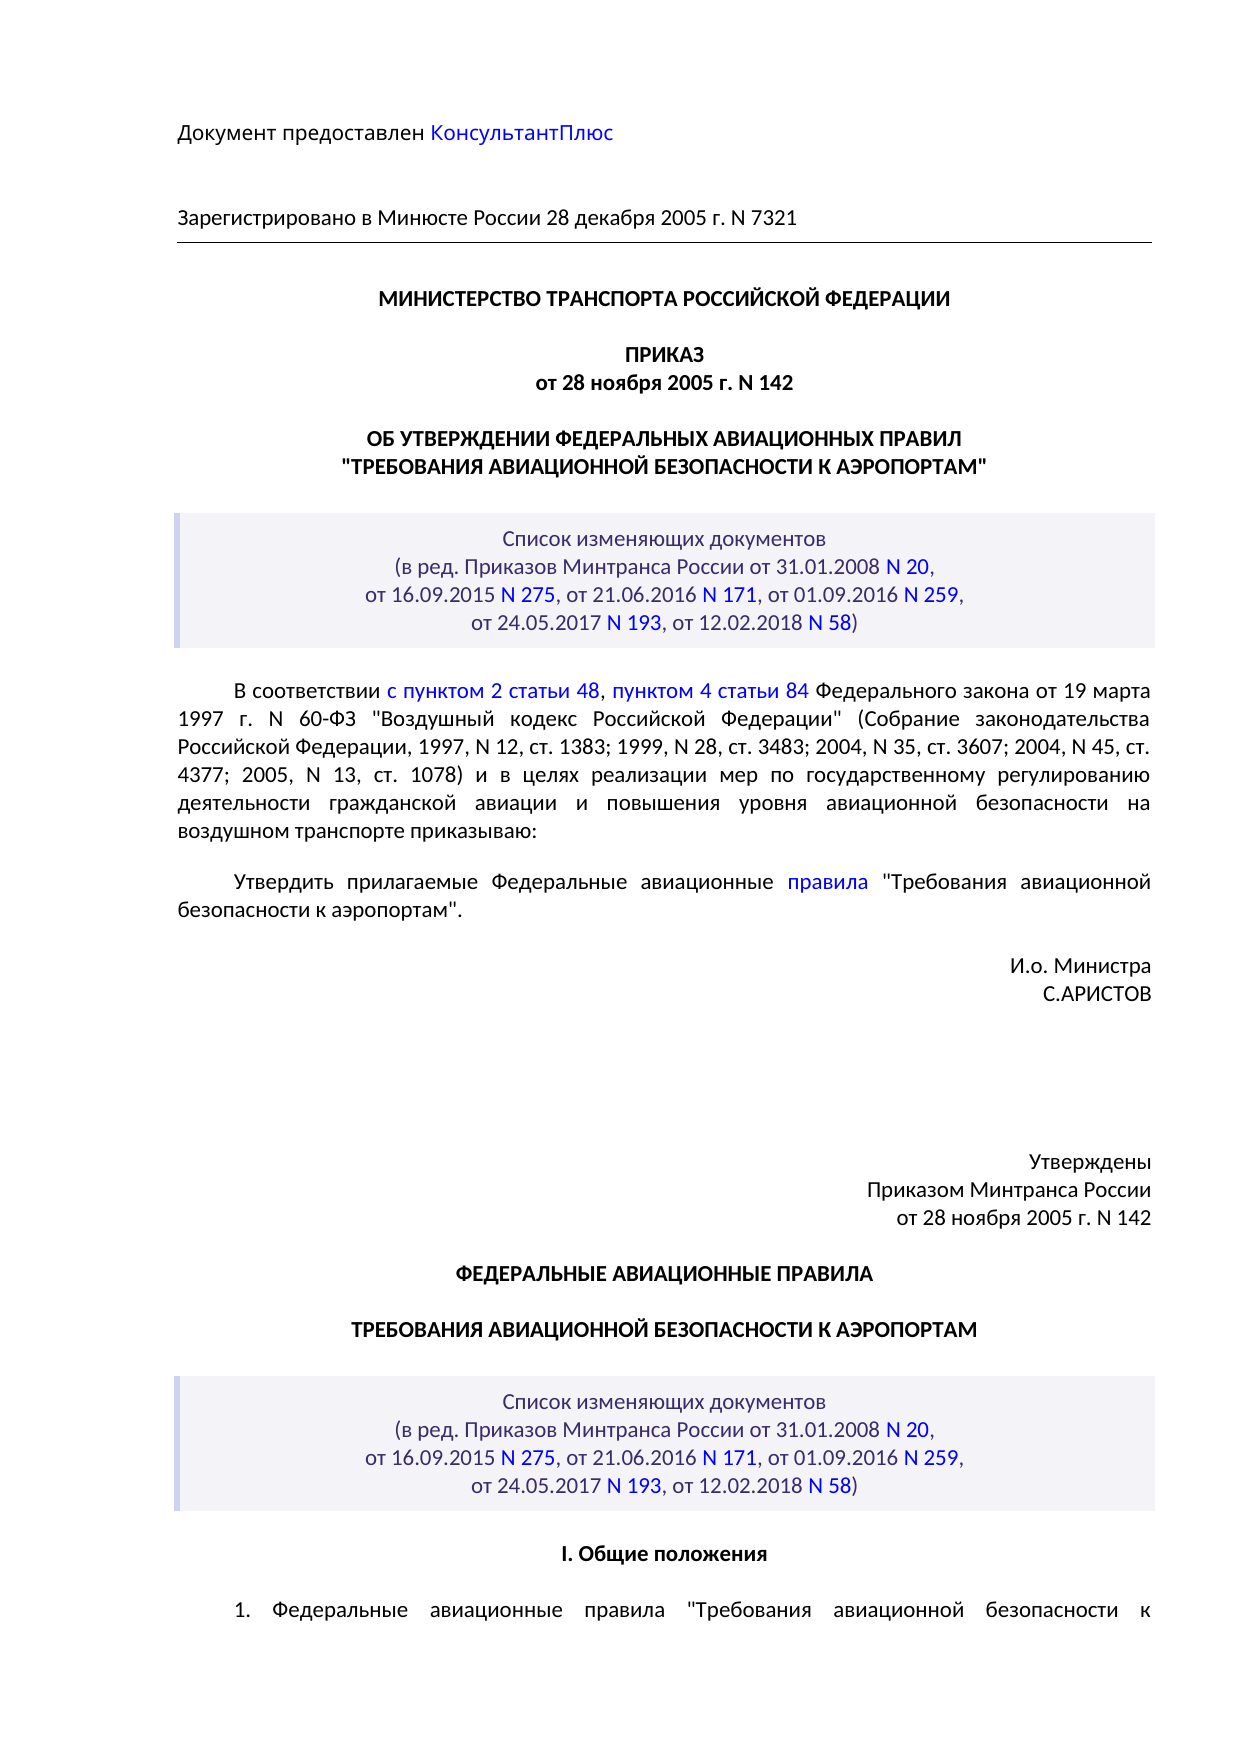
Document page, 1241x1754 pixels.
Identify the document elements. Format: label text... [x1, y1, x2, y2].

table_header Список изменяющих документов (в ред. Приказов Минтранса России от 31.01.2008 N 20, от 16.09.2015 N 275, от 21.06.2016 N 171, от 01.09.2016 N 259, от 24.05.2017 N 193, от 12.02.2018 N 58) [180, 513, 1149, 648]
text от 28 ноября 2005 г. N 142 [177, 1203, 1152, 1231]
title ПРИКАЗ [177, 340, 1152, 368]
text Приказом Минтранса России [177, 1175, 1152, 1203]
text Зарегистрировано в Минюсте России 28 декабря 2005 г. N 7321 [177, 203, 1152, 231]
table_header Список изменяющих документов (в ред. Приказов Минтранса России от 31.01.2008 N 20, от 16.09.2015 N 275, от 21.06.2016 N 171, от 01.09.2016 N 259, от 24.05.2017 N 193, от 12.02.2018 N 58) [180, 1376, 1149, 1511]
text В соответствии с пунктом 2 статьи 48, пунктом 4 статьи 84 Федерального закона от 19 марта 1997 г. N 60-ФЗ "Воздушный кодекс Российской Федерации" (Собрание законодательства Российской Федерации, 1997, N 12, ст. 1383; 1999, N 28, ст. 3483; 2004, N 35, ст. 3607; 2004, N 45, ст. 4377; 2005, N 13, ст. 1078) и в целях реализации мер по государственному регулированию деятельности гражданской авиации и повышения уровня авиационной безопасности на воздушном транспорте приказываю: [177, 676, 1152, 844]
text И.о. Министра [177, 951, 1152, 979]
title I. Общие положения [177, 1539, 1152, 1567]
title Документ предоставлен КонсультантПлюс [177, 118, 1152, 175]
text Утвердить прилагаемые Федеральные авиационные правила "Требования авиационной безопасности к аэропортам". [177, 867, 1152, 923]
text Утверждены [177, 1147, 1152, 1175]
title МИНИСТЕРСТВО ТРАНСПОРТА РОССИЙСКОЙ ФЕДЕРАЦИИ [177, 284, 1152, 312]
title ТРЕБОВАНИЯ АВИАЦИОННОЙ БЕЗОПАСНОСТИ К АЭРОПОРТАМ [177, 1315, 1152, 1343]
title ФЕДЕРАЛЬНЫЕ АВИАЦИОННЫЕ ПРАВИЛА [177, 1259, 1152, 1287]
title "ТРЕБОВАНИЯ АВИАЦИОННОЙ БЕЗОПАСНОСТИ К АЭРОПОРТАМ" [177, 452, 1152, 480]
title от 28 ноября 2005 г. N 142 [177, 368, 1152, 396]
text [177, 1595, 1152, 1623]
text С.АРИСТОВ [177, 979, 1152, 1007]
title ОБ УТВЕРЖДЕНИИ ФЕДЕРАЛЬНЫХ АВИАЦИОННЫХ ПРАВИЛ [177, 424, 1152, 452]
